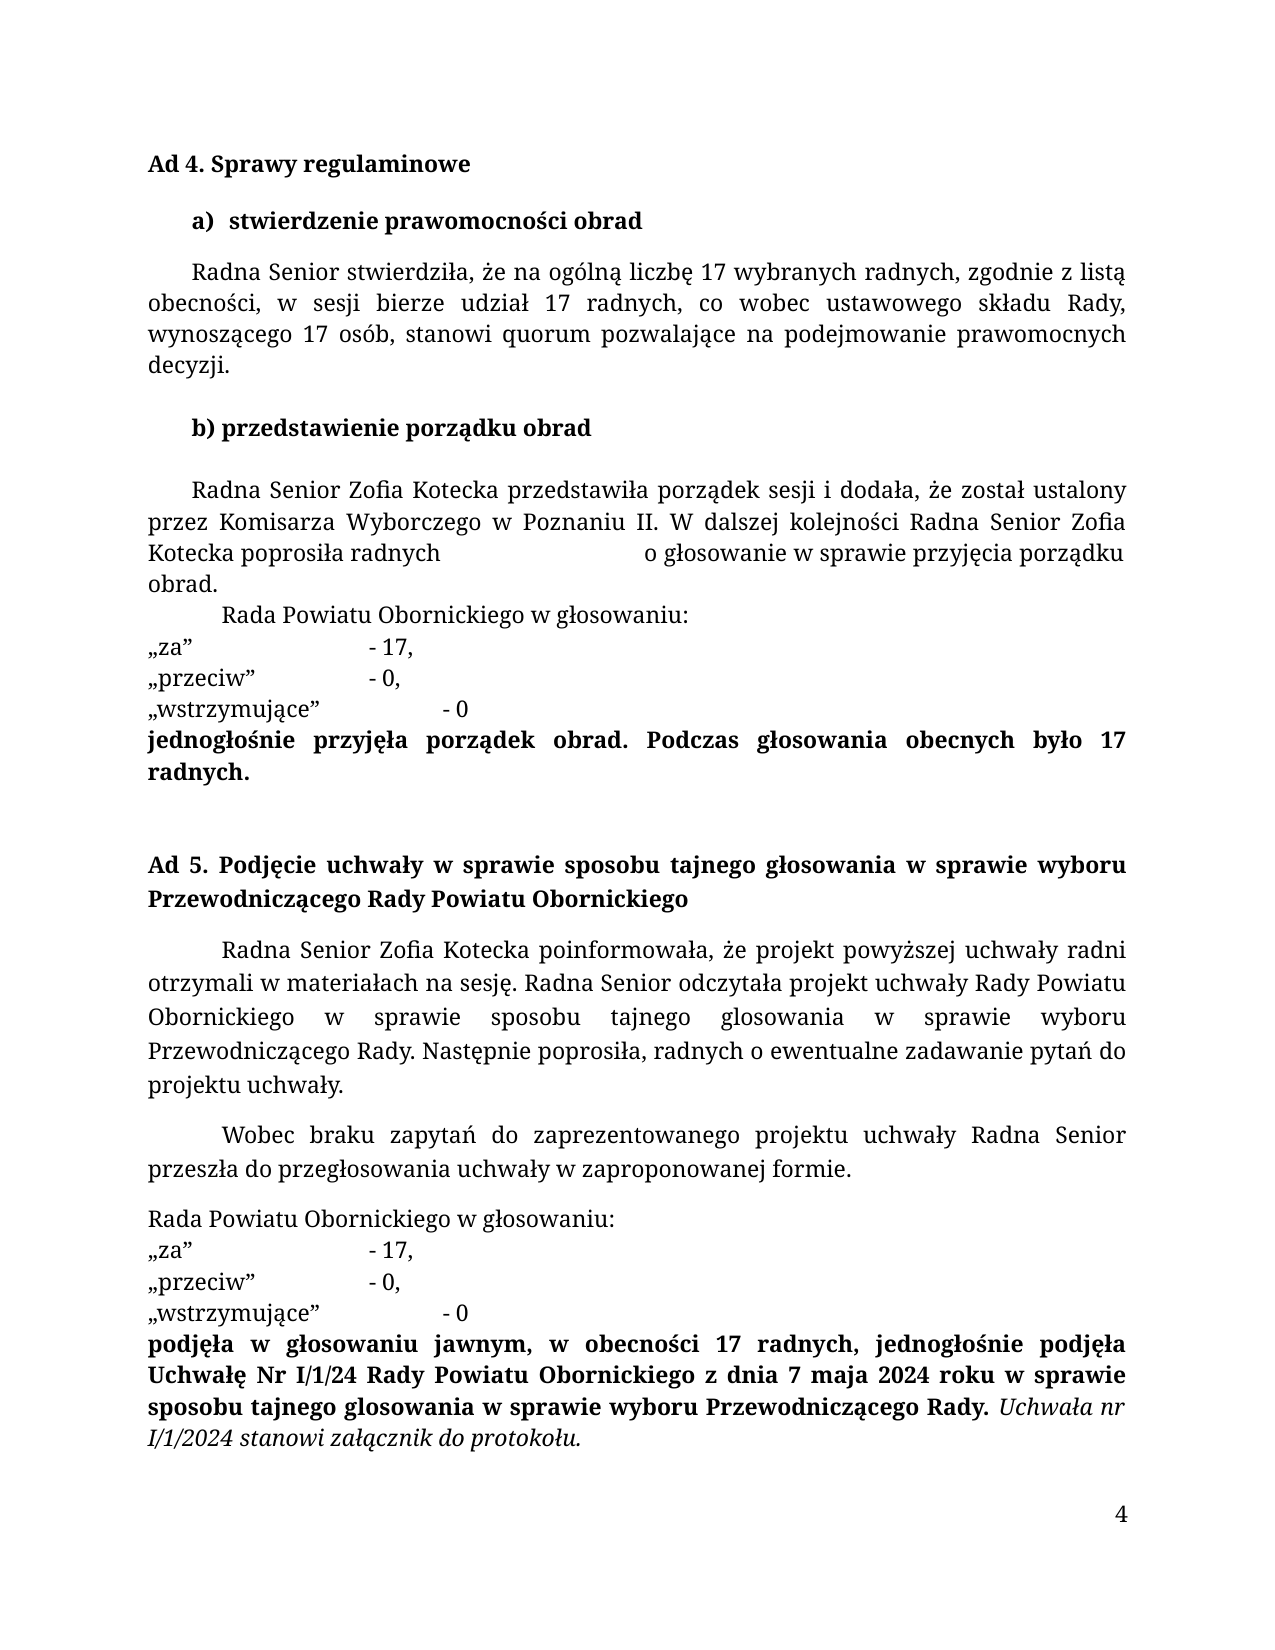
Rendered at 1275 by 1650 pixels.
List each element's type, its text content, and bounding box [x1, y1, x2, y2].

text b) przedstawienie porządku obrad [191, 412, 1127, 443]
text Ad 4. Sprawy regulaminowe [148, 148, 1127, 179]
text „przeciw” - 0, [148, 1266, 1127, 1297]
text Radna Senior Zofia Kotecka poinformowała, że projekt powyższej uchwały radni otrzymali w materiałach na sesję. Radna Senior odczytała projekt uchwały Rady Powiatu Obornickiego w sprawie sposobu tajnego glosowania w sprawie wyboru Przewodniczącego Rady. Następnie poprosiła, radnych o ewentualne zadawanie pytań do projektu uchwały. [148, 933, 1127, 1100]
text „przeciw” - 0, [148, 662, 1127, 693]
text Rada Powiatu Obornickiego w głosowaniu: [148, 1203, 1127, 1234]
text „wstrzymujące” - 0 [148, 693, 1127, 724]
text Rada Powiatu Obornickiego w głosowaniu: [148, 599, 1127, 631]
text podjęła w głosowaniu jawnym, w obecności 17 radnych, jednogłośnie podjęła Uchwałę Nr I/1/24 Rady Powiatu Obornickiego z dnia 7 maja 2024 roku w sprawie sposobu tajnego glosowania w sprawie wyboru Przewodniczącego Rady. Uchwała nr I/1/2024 stanowi załącznik do protokołu. [148, 1328, 1127, 1453]
text jednogłośnie przyjęła porządek obrad. Podczas głosowania obecnych było 17 radnych. [148, 724, 1127, 787]
text „wstrzymujące” - 0 [148, 1297, 1127, 1328]
text Radna Senior stwierdziła, że na ogólną liczbę 17 wybranych radnych, zgodnie z listą obecności, w sesji bierze udział 17 radnych, co wobec ustawowego składu Rady, wynoszącego 17 osób, stanowi quorum pozwalające na podejmowanie prawomocnych decyzji. [148, 256, 1127, 381]
text Ad 5. Podjęcie uchwały w sprawie sposobu tajnego głosowania w sprawie wyboru Przewodniczącego Rady Powiatu Obornickiego [148, 849, 1127, 914]
text Radna Senior Zofia Kotecka przedstawiła porządek sesji i dodała, że został ustalony przez Komisarza Wyborczego w Poznaniu II. W dalszej kolejności Radna Senior Zofia Kotecka poprosiła radnych o głosowanie w sprawie przyjęcia porządku obrad. [148, 474, 1127, 599]
text „za” - 17, [148, 631, 1127, 662]
list stwierdzenie prawomocności obrad [191, 205, 1127, 236]
text „za” - 17, [148, 1234, 1127, 1266]
text Wobec braku zapytań do zaprezentowanego projektu uchwały Radna Senior przeszła do przegłosowania uchwały w zaproponowanej formie. [148, 1119, 1127, 1184]
